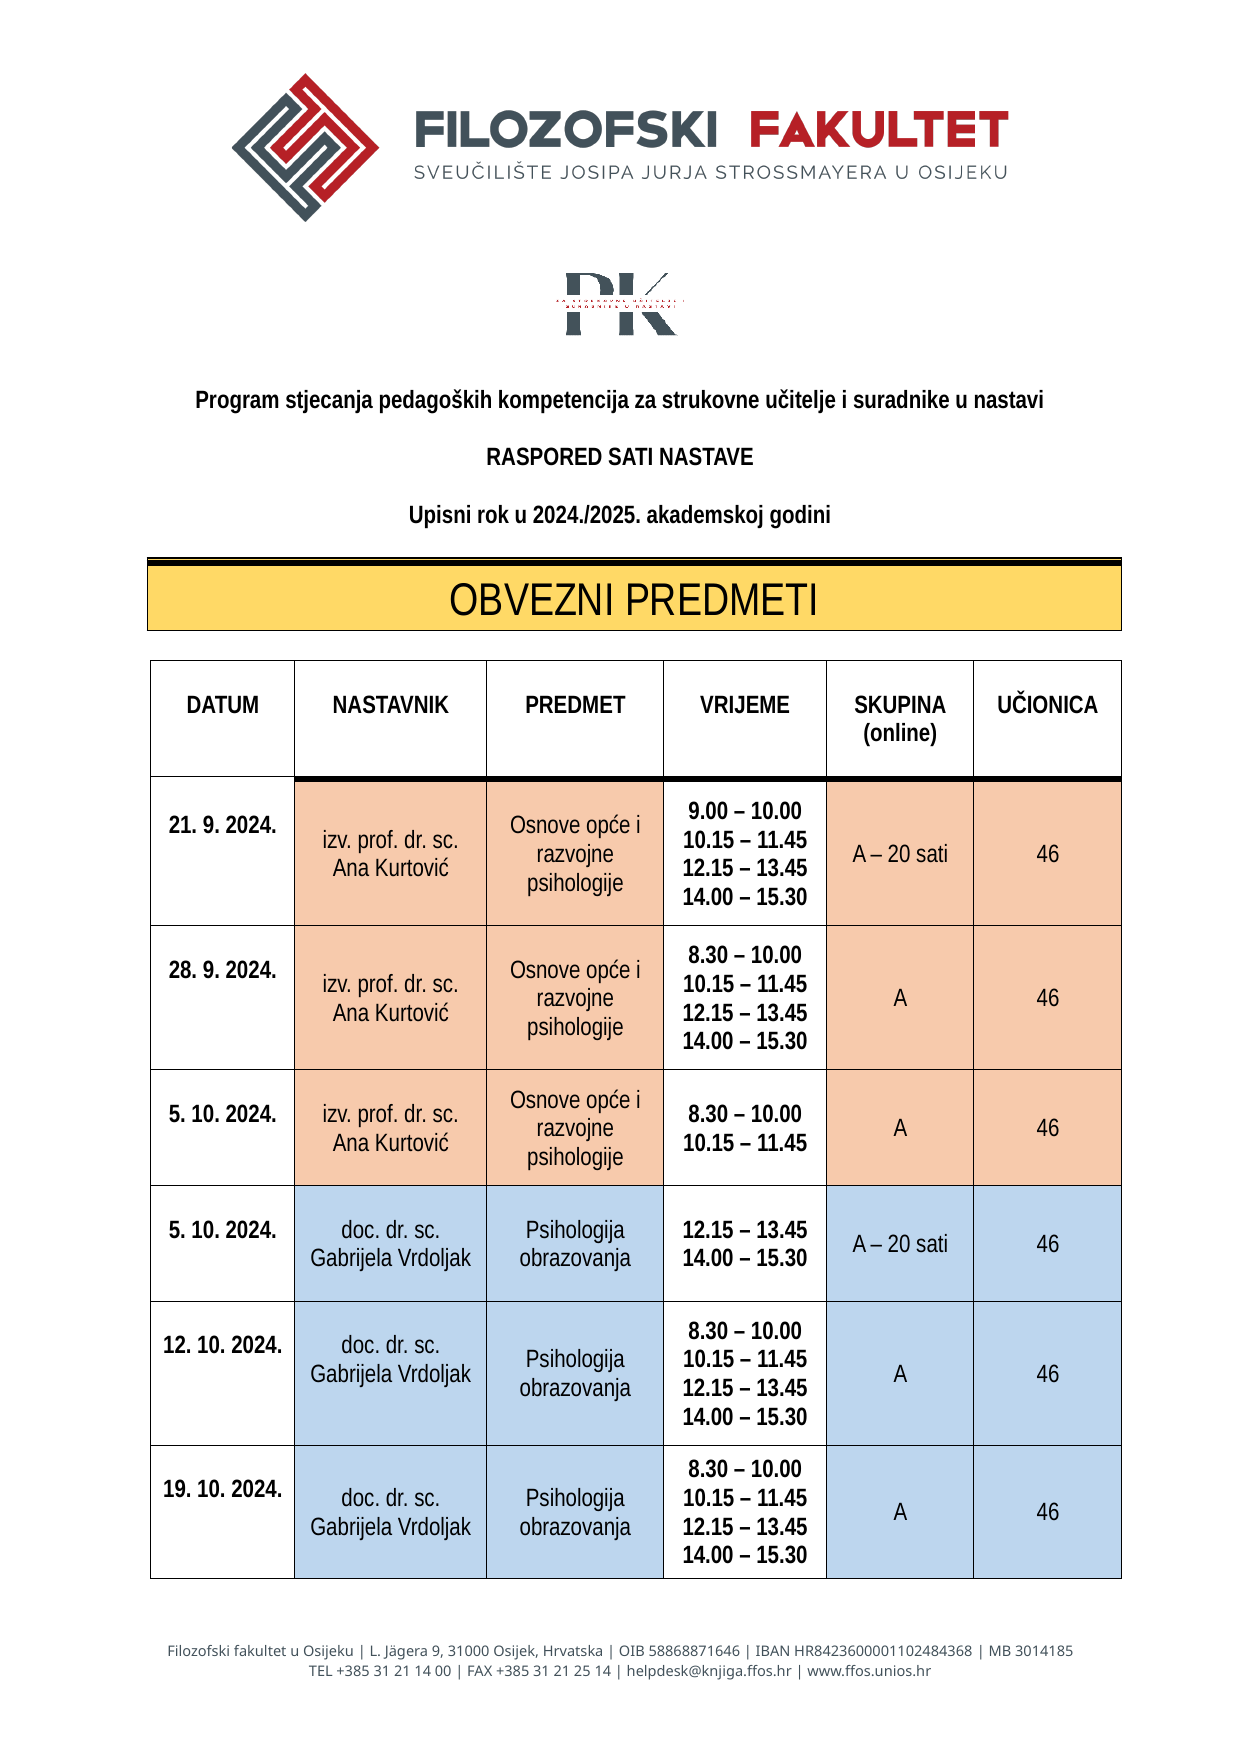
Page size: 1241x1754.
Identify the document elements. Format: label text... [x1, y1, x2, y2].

table_cell 19. 10. 2024. [151, 1446, 294, 1578]
table_cell A – 20 sati [827, 1186, 973, 1301]
table_header DATUM [151, 661, 294, 776]
table_cell 46 [974, 782, 1121, 925]
table_cell 5. 10. 2024. [151, 1070, 294, 1185]
picture [231, 73, 1009, 386]
table_cell izv. prof. dr. sc. Ana Kurtović [295, 926, 486, 1069]
table_header SKUPINA (online) [827, 661, 973, 776]
table_cell 12. 10. 2024. [151, 1302, 294, 1445]
table_header OBVEZNI PREDMETI [148, 566, 1121, 630]
text Program stjecanja pedagoških kompetencija za strukovne učitelje i suradnike u nastavi [150, 385, 1090, 414]
table_cell Psihologija obrazovanja [487, 1302, 663, 1445]
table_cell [664, 1302, 826, 1445]
table_cell 5. 10. 2024. [151, 1186, 294, 1301]
table_cell 28. 9. 2024. [151, 926, 294, 1069]
table_cell A [827, 1302, 973, 1445]
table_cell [664, 1446, 826, 1578]
table_cell Psihologija obrazovanja [487, 1446, 663, 1578]
table_cell Osnove opće i razvojne psihologije [487, 926, 663, 1069]
table_cell A [827, 1070, 973, 1185]
table_cell 9.00 – 10.00 10.15 – 11.45 12.15 – 13.45 14.00 – 15.30 [664, 782, 826, 925]
table_cell 46 [974, 1186, 1121, 1301]
table_cell A [827, 926, 973, 1069]
table_cell Osnove opće i razvojne psihologije [487, 782, 663, 925]
table_cell Psihologija obrazovanja [487, 1186, 663, 1301]
text Upisni rok u 2024./2025. akademskoj godini [150, 500, 1090, 528]
table_cell doc. dr. sc. Gabrijela Vrdoljak [295, 1446, 486, 1578]
table_cell izv. prof. dr. sc. Ana Kurtović [295, 782, 486, 925]
table_header UČIONICA [974, 661, 1121, 776]
table_cell 46 [974, 926, 1121, 1069]
text RASPORED SATI NASTAVE [150, 442, 1090, 471]
table_cell Osnove opće i razvojne psihologije [487, 1070, 663, 1185]
table_cell A [827, 1446, 973, 1578]
table_header VRIJEME [664, 661, 826, 776]
table_header PREDMET [487, 661, 663, 776]
table_cell 12.15 – 13.45 14.00 – 15.30 [664, 1186, 826, 1301]
table_cell doc. dr. sc. Gabrijela Vrdoljak [295, 1302, 486, 1445]
table_cell izv. prof. dr. sc. Ana Kurtović [295, 1070, 486, 1185]
table_cell 8.30 – 10.00 10.15 – 11.45 12.15 – 13.45 14.00 – 15.30 [664, 926, 826, 1069]
table_cell 46 [974, 1446, 1121, 1578]
table_cell 46 [974, 1302, 1121, 1445]
table_cell 8.30 – 10.00 10.15 – 11.45 [664, 1070, 826, 1185]
table_cell doc. dr. sc. Gabrijela Vrdoljak [295, 1186, 486, 1301]
table_cell A – 20 sati [827, 782, 973, 925]
table_cell 46 [974, 1070, 1121, 1185]
table_cell 21. 9. 2024. [151, 777, 294, 925]
table_header NASTAVNIK [295, 661, 486, 776]
